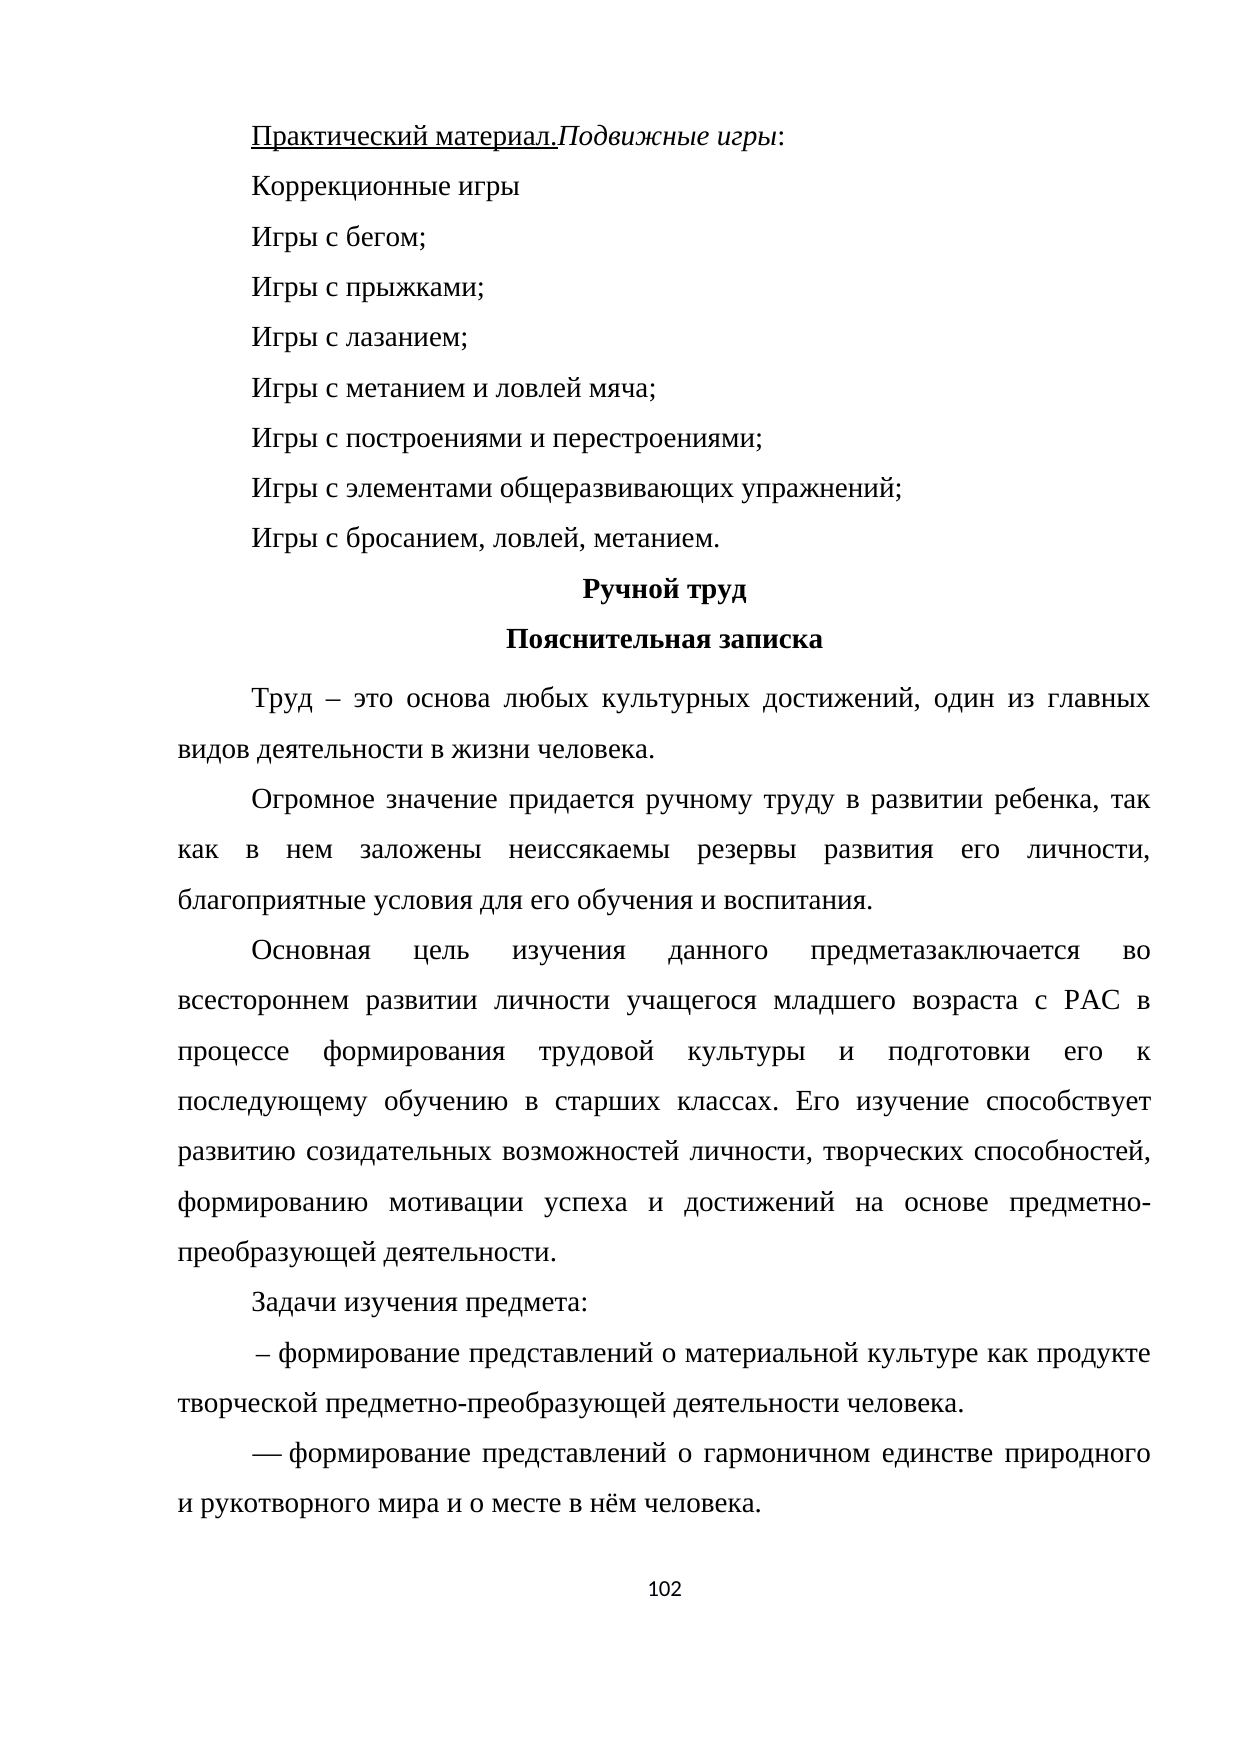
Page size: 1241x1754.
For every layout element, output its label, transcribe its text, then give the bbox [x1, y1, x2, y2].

text Игры с элементами общеразвивающих упражнений; [177, 470, 1152, 504]
text Игры с бегом; [177, 219, 1152, 252]
text Практический материал.Подвижные игры: [177, 118, 1152, 152]
text Основная цель изучения данного предметазаключается во всестороннем развитии личности учащегося младшего возраста с РАС в процессе формирования трудовой культуры и подготовки его к последующему обучению в старших классах. Его изучение способствует развитию созидательных возможностей личности, творческих способностей, формированию мотивации успеха и достижений на основе предметно-преобразующей деятельности. [177, 932, 1152, 1268]
text Коррекционные игры [177, 168, 1152, 202]
text Пояснительная записка [177, 621, 1152, 655]
text Игры с прыжками; [177, 269, 1152, 303]
text Огромное значение придается ручному труду в развитии ребенка, так как в нем заложены неиссякаемы резервы развития его личности, благоприятные условия для его обучения и воспитания. [177, 781, 1152, 915]
text Ручной труд [177, 571, 1152, 604]
text Игры с построениями и перестроениями; [177, 420, 1152, 453]
text Игры с бросанием, ловлей, метанием. [177, 521, 1152, 554]
text Труд – это основа любых культурных достижений, один из главных видов деятельности в жизни человека. [177, 681, 1152, 764]
text Задачи изучения предмета: [177, 1284, 1152, 1318]
text ― формирование представлений о материальной культуре как продукте творческой предметно-преобразующей деятельности человека. [177, 1335, 1152, 1418]
text Игры с метанием и ловлей мяча; [177, 370, 1152, 403]
text Игры с лазанием; [177, 319, 1152, 353]
text ― формирование представлений о гармоничном единстве природного и рукотворного мира и о месте в нём человека. [177, 1435, 1152, 1519]
